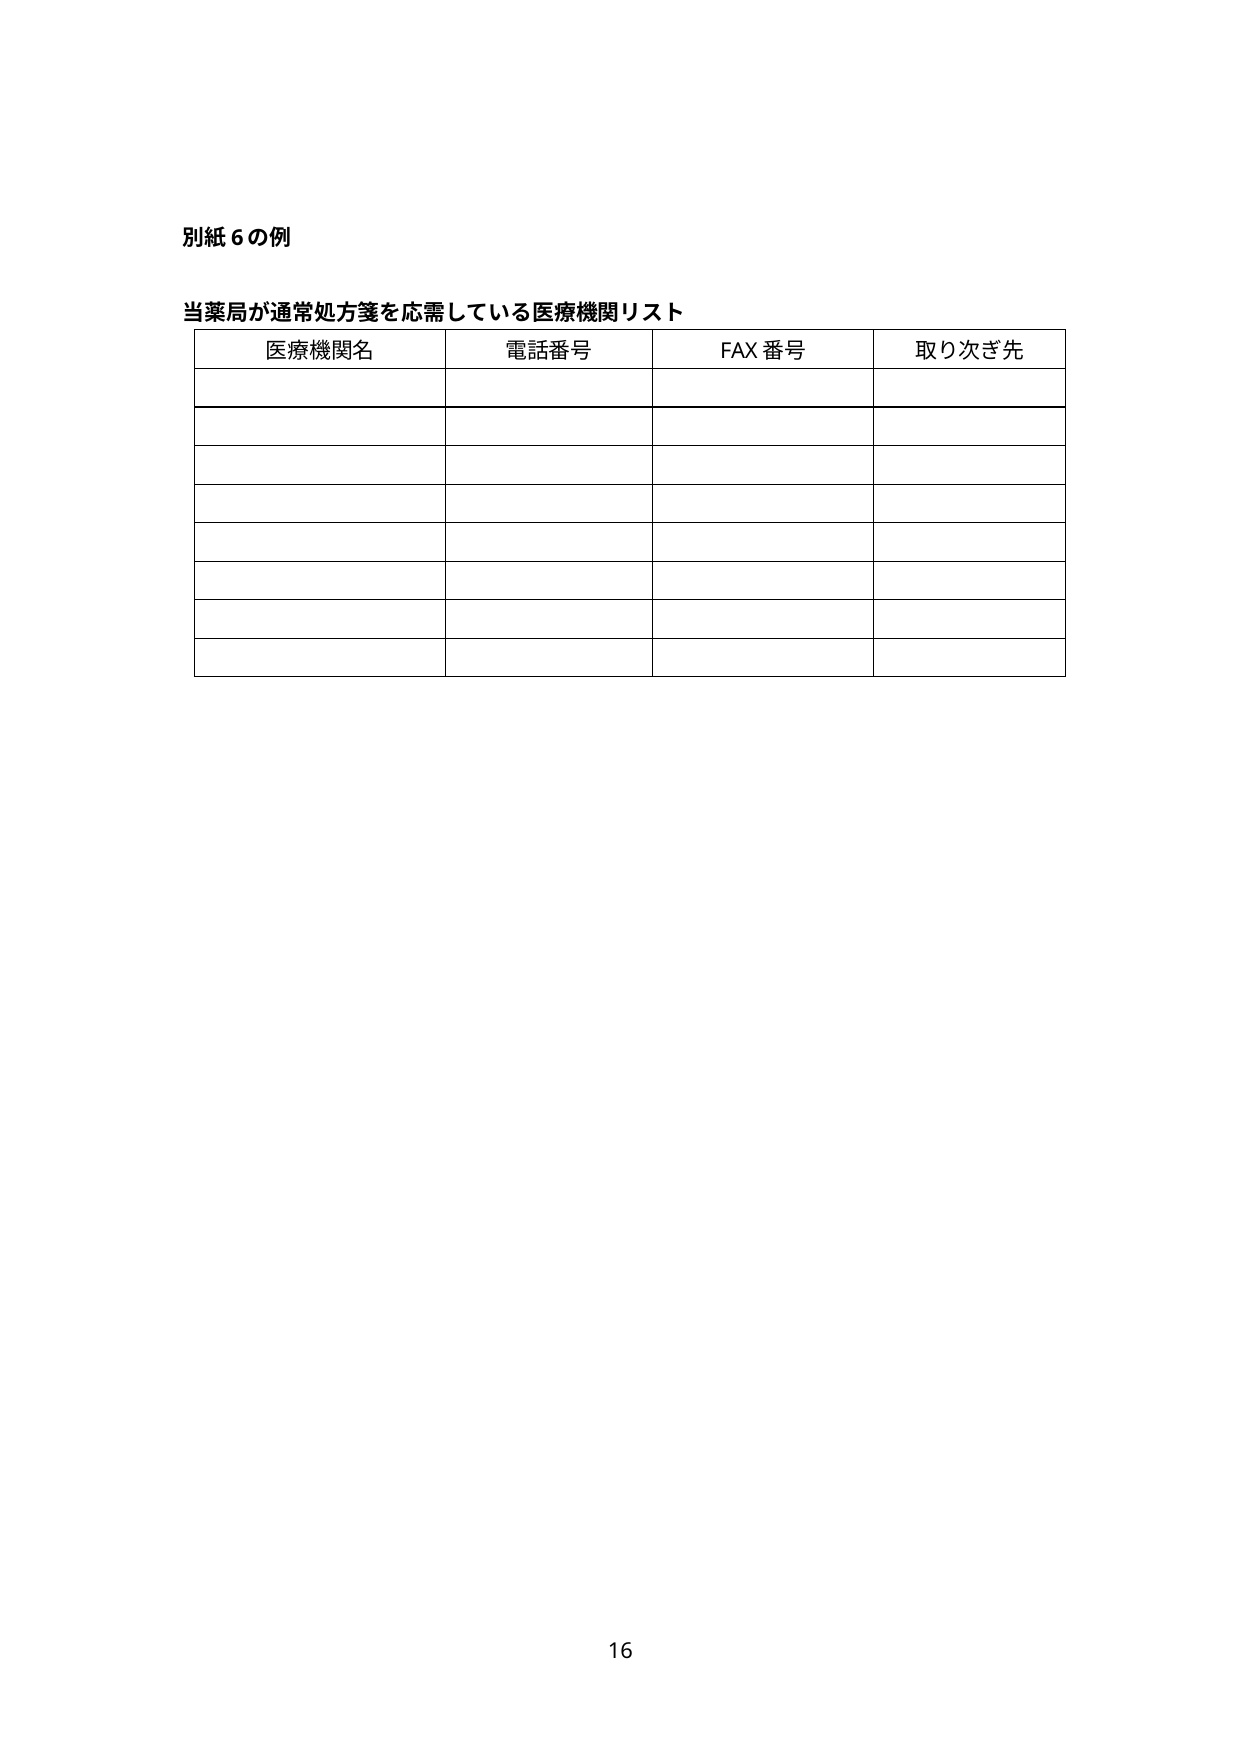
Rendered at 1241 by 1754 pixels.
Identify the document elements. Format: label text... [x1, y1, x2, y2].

table_cell [446, 523, 652, 561]
table_cell [446, 408, 652, 445]
table_cell [446, 562, 652, 599]
table_cell [653, 408, 873, 445]
table_cell [653, 600, 873, 638]
table_header FAX番号 [653, 330, 873, 368]
table_cell [653, 639, 873, 676]
table_cell [195, 369, 445, 406]
table_cell [446, 369, 652, 406]
table_cell [195, 600, 445, 638]
table_header 取り次ぎ先 [874, 330, 1065, 368]
table_cell [653, 523, 873, 561]
table_cell [874, 446, 1065, 483]
table_cell [874, 485, 1065, 522]
table_cell [653, 446, 873, 483]
table_cell [446, 446, 652, 483]
text 別紙6の例 [183, 217, 1058, 254]
table_header 医療機関名 [195, 330, 445, 368]
table_cell [195, 562, 445, 599]
text 当薬局が通常処方箋を応需している医療機関リスト [183, 292, 1058, 329]
table_cell [195, 408, 445, 445]
table_cell [446, 639, 652, 676]
table_cell [653, 485, 873, 522]
table_cell [874, 639, 1065, 676]
table_cell [653, 562, 873, 599]
table_cell [446, 485, 652, 522]
table_cell [874, 369, 1065, 406]
table_cell [195, 446, 445, 483]
table_cell [874, 600, 1065, 638]
table_cell [195, 485, 445, 522]
table_cell [446, 600, 652, 638]
table_cell [195, 639, 445, 676]
table_header 電話番号 [446, 330, 652, 368]
table_cell [195, 523, 445, 561]
table_cell [874, 562, 1065, 599]
table_cell [874, 408, 1065, 445]
table_cell [653, 369, 873, 406]
table_cell [874, 523, 1065, 561]
